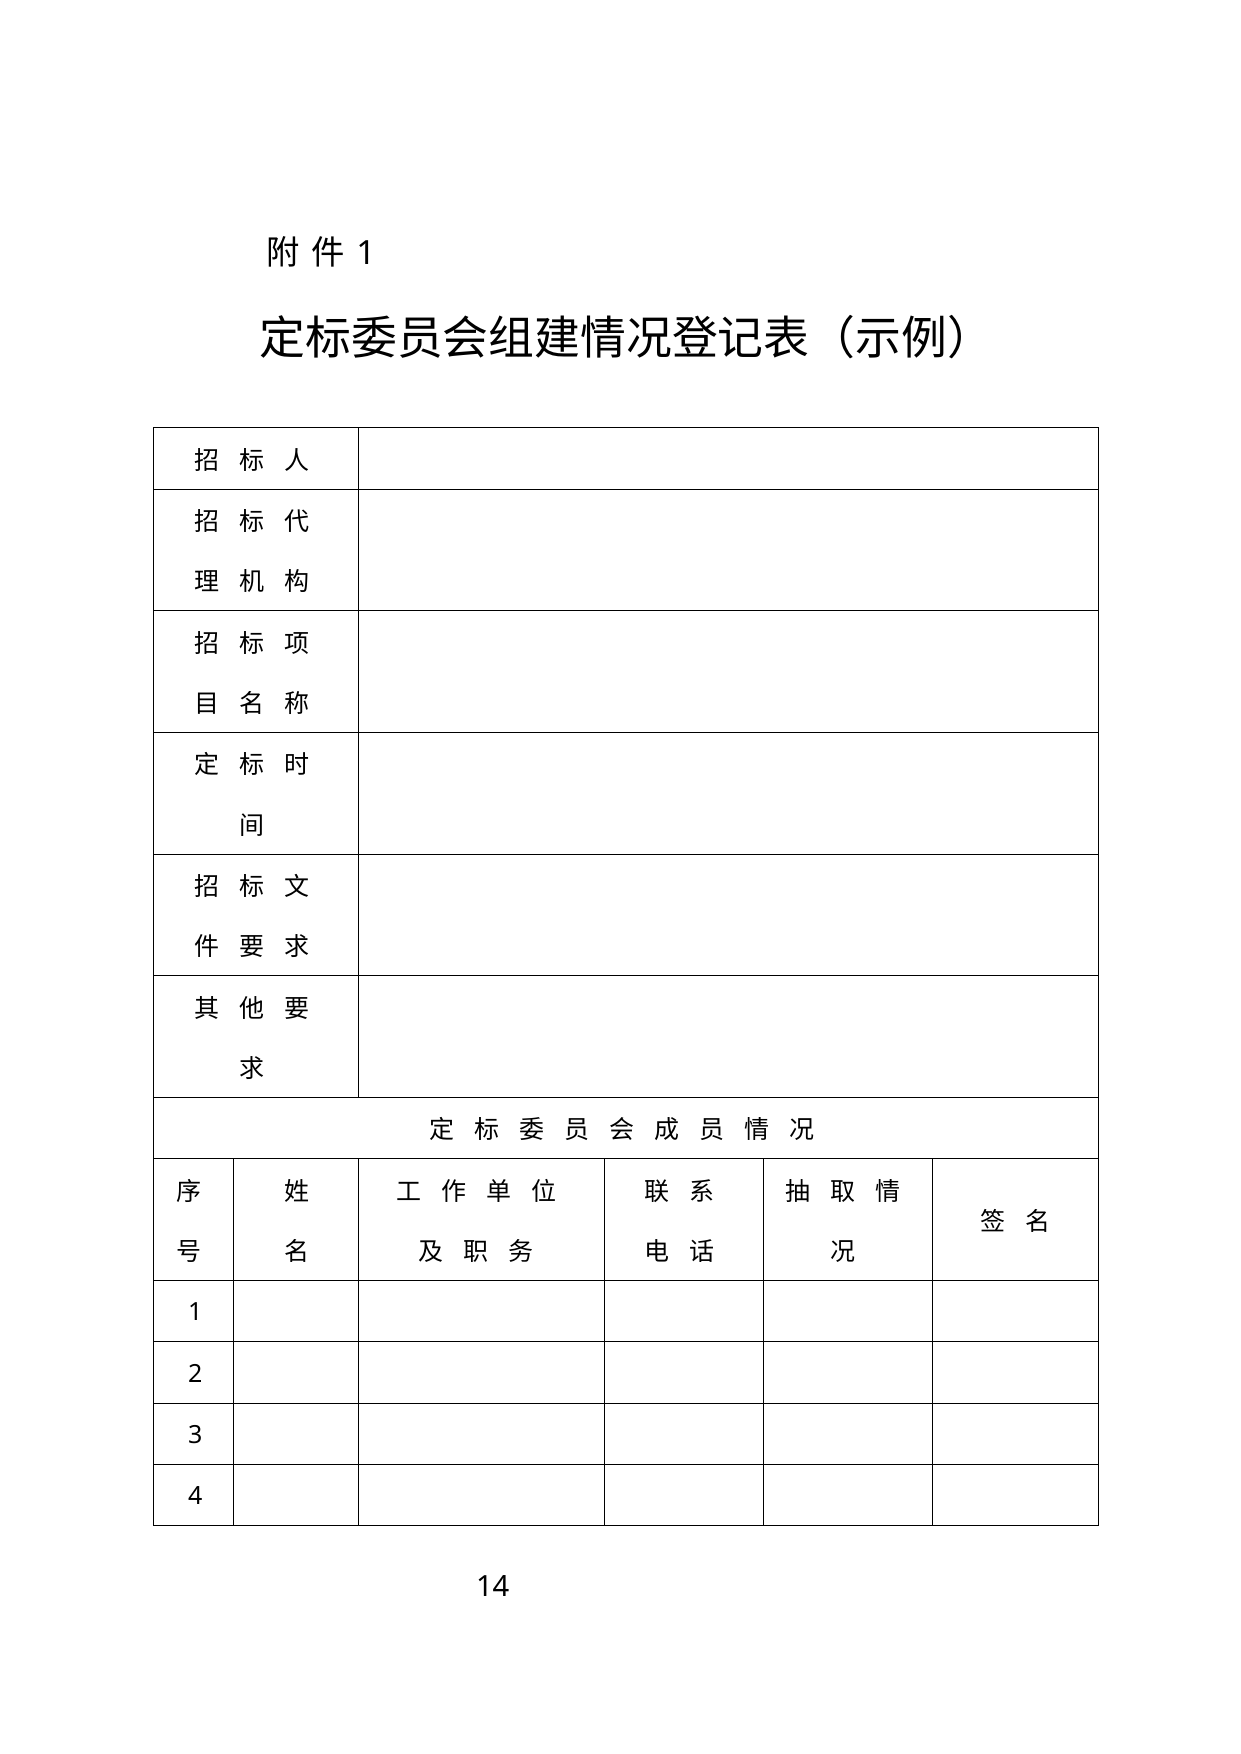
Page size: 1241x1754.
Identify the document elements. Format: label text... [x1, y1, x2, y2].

table_cell [764, 1281, 932, 1341]
table_cell [359, 611, 1098, 732]
table_cell [234, 1465, 358, 1525]
table_cell 招标文件要求 [154, 855, 358, 975]
table_cell [359, 1281, 604, 1341]
table_cell [234, 1342, 358, 1402]
table_cell 2 [154, 1342, 233, 1402]
table_cell 姓名 [234, 1159, 358, 1280]
table_cell [359, 733, 1098, 853]
table_cell 抽取情况 [764, 1159, 932, 1280]
text 附件示例仅作为参考，应按项目实际情况调整。附件1 [176, 219, 1076, 280]
table_cell [234, 1404, 358, 1464]
table_cell [359, 1342, 604, 1402]
table_cell [359, 855, 1098, 975]
table_header 招标人 [154, 428, 358, 488]
table_cell 定标委员会成员情况 [154, 1098, 1098, 1158]
table_cell [605, 1281, 763, 1341]
table_cell 3 [154, 1404, 233, 1464]
text 定标委员会组建情况登记表（示例） [176, 306, 1076, 367]
table_cell [764, 1404, 932, 1464]
table_cell [359, 1465, 604, 1525]
table_cell [359, 490, 1098, 610]
table_cell [933, 1342, 1098, 1402]
table_header [359, 428, 1098, 488]
table_cell 招标代理机构 [154, 490, 358, 610]
table_cell 签名 [933, 1159, 1098, 1280]
table_cell 1 [154, 1281, 233, 1341]
table_cell [605, 1465, 763, 1525]
table_cell 其他要求 [154, 976, 358, 1097]
table_cell [933, 1281, 1098, 1341]
table_cell 工作单位及职务 [359, 1159, 604, 1280]
table_cell [764, 1465, 932, 1525]
table_cell 联系电话 [605, 1159, 763, 1280]
table_cell [933, 1404, 1098, 1464]
table_cell 4 [154, 1465, 233, 1525]
table_cell [605, 1342, 763, 1402]
table_cell [933, 1465, 1098, 1525]
table_cell [234, 1281, 358, 1341]
table_cell [359, 1404, 604, 1464]
table_cell [605, 1404, 763, 1464]
table_cell 序号 [154, 1159, 233, 1280]
table_cell 定标时间 [154, 733, 358, 853]
table_cell [359, 976, 1098, 1097]
table_cell [764, 1342, 932, 1402]
table_cell 招标项目名称 [154, 611, 358, 732]
